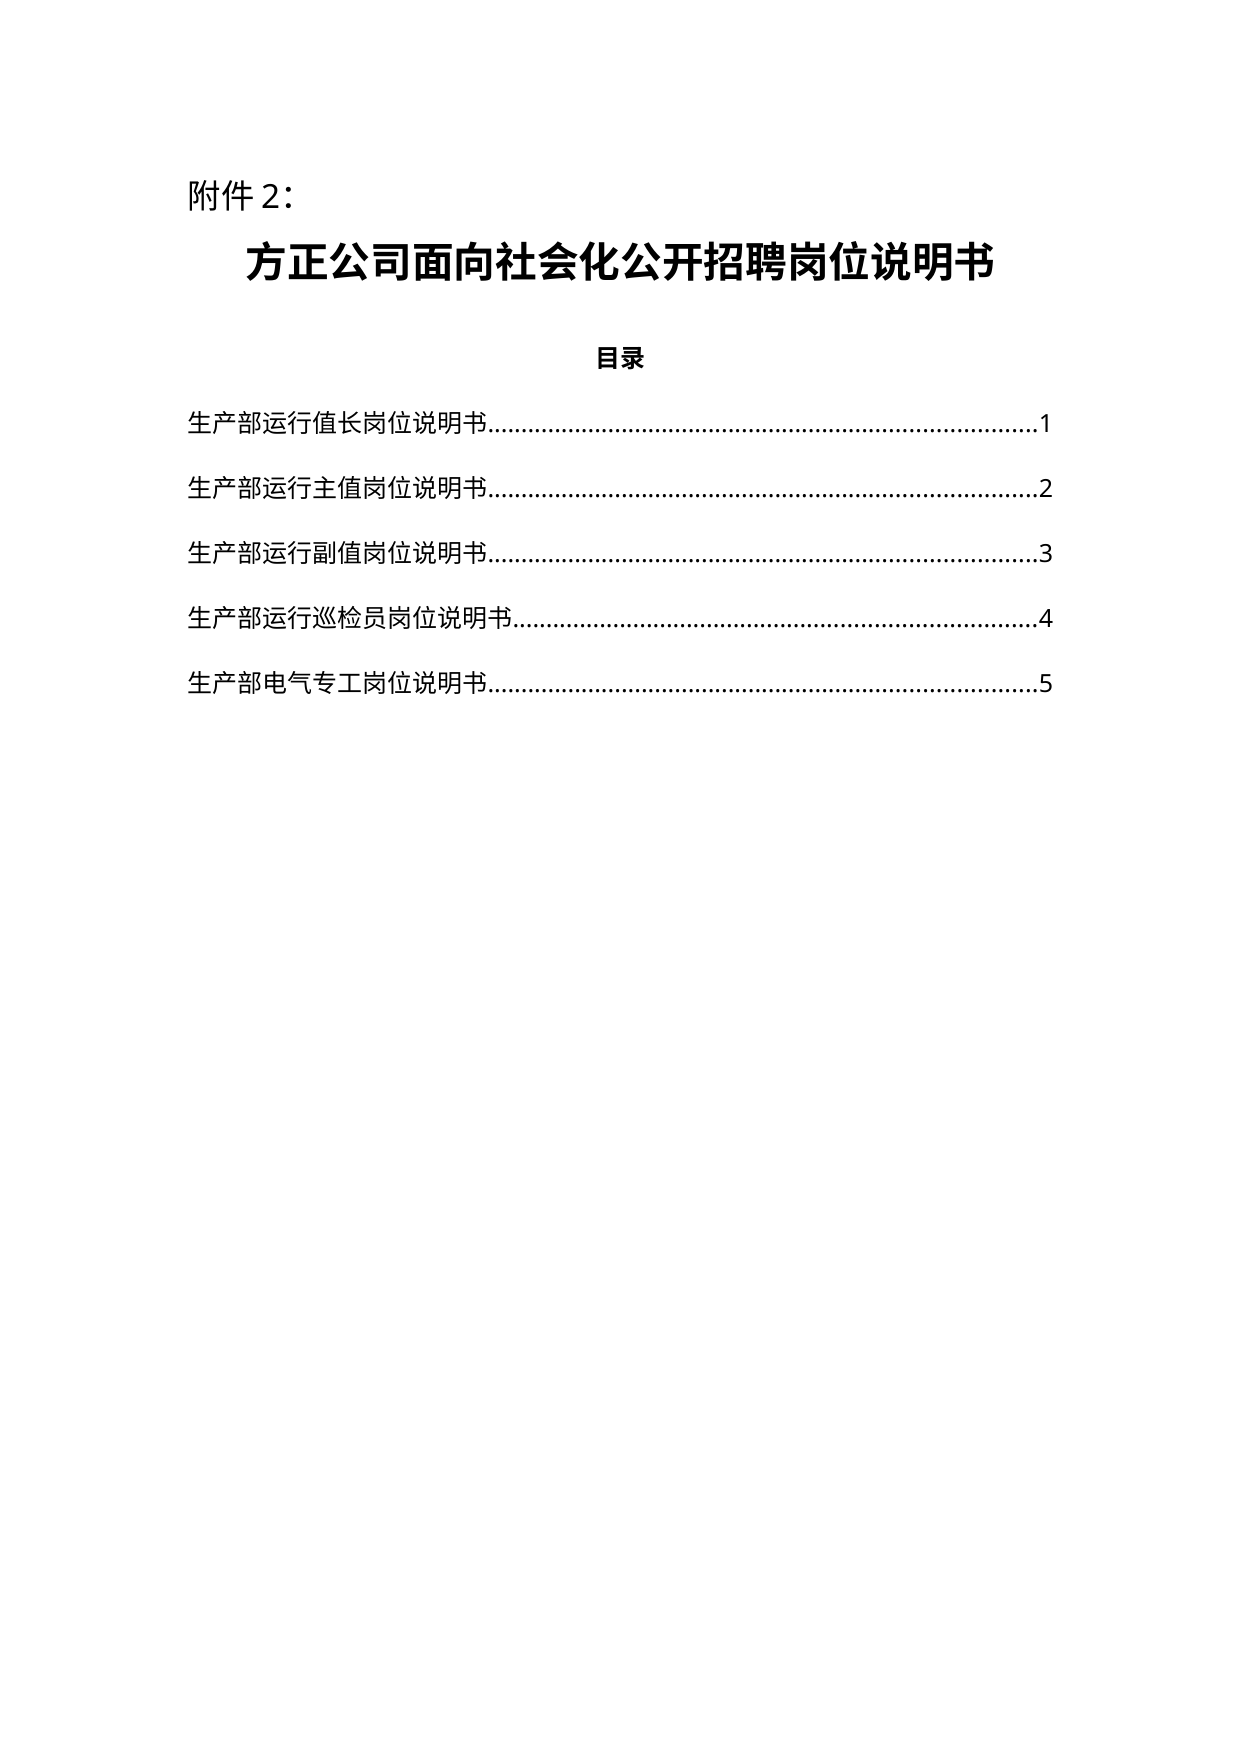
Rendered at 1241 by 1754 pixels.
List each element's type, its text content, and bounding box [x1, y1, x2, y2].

text 生产部运行巡检员岗位说明书 4 [187, 584, 1053, 649]
text 生产部运行值长岗位说明书 1 [187, 389, 1053, 454]
text 生产部电气专工岗位说明书 5 [187, 649, 1053, 714]
text 生产部运行主值岗位说明书 2 [187, 454, 1053, 519]
text 生产部运行副值岗位说明书 3 [187, 519, 1053, 584]
text 方正公司面向社会化公开招聘岗位说明书 [187, 227, 1053, 292]
text 附件2： [187, 162, 1053, 227]
text 目录 [187, 324, 1053, 389]
